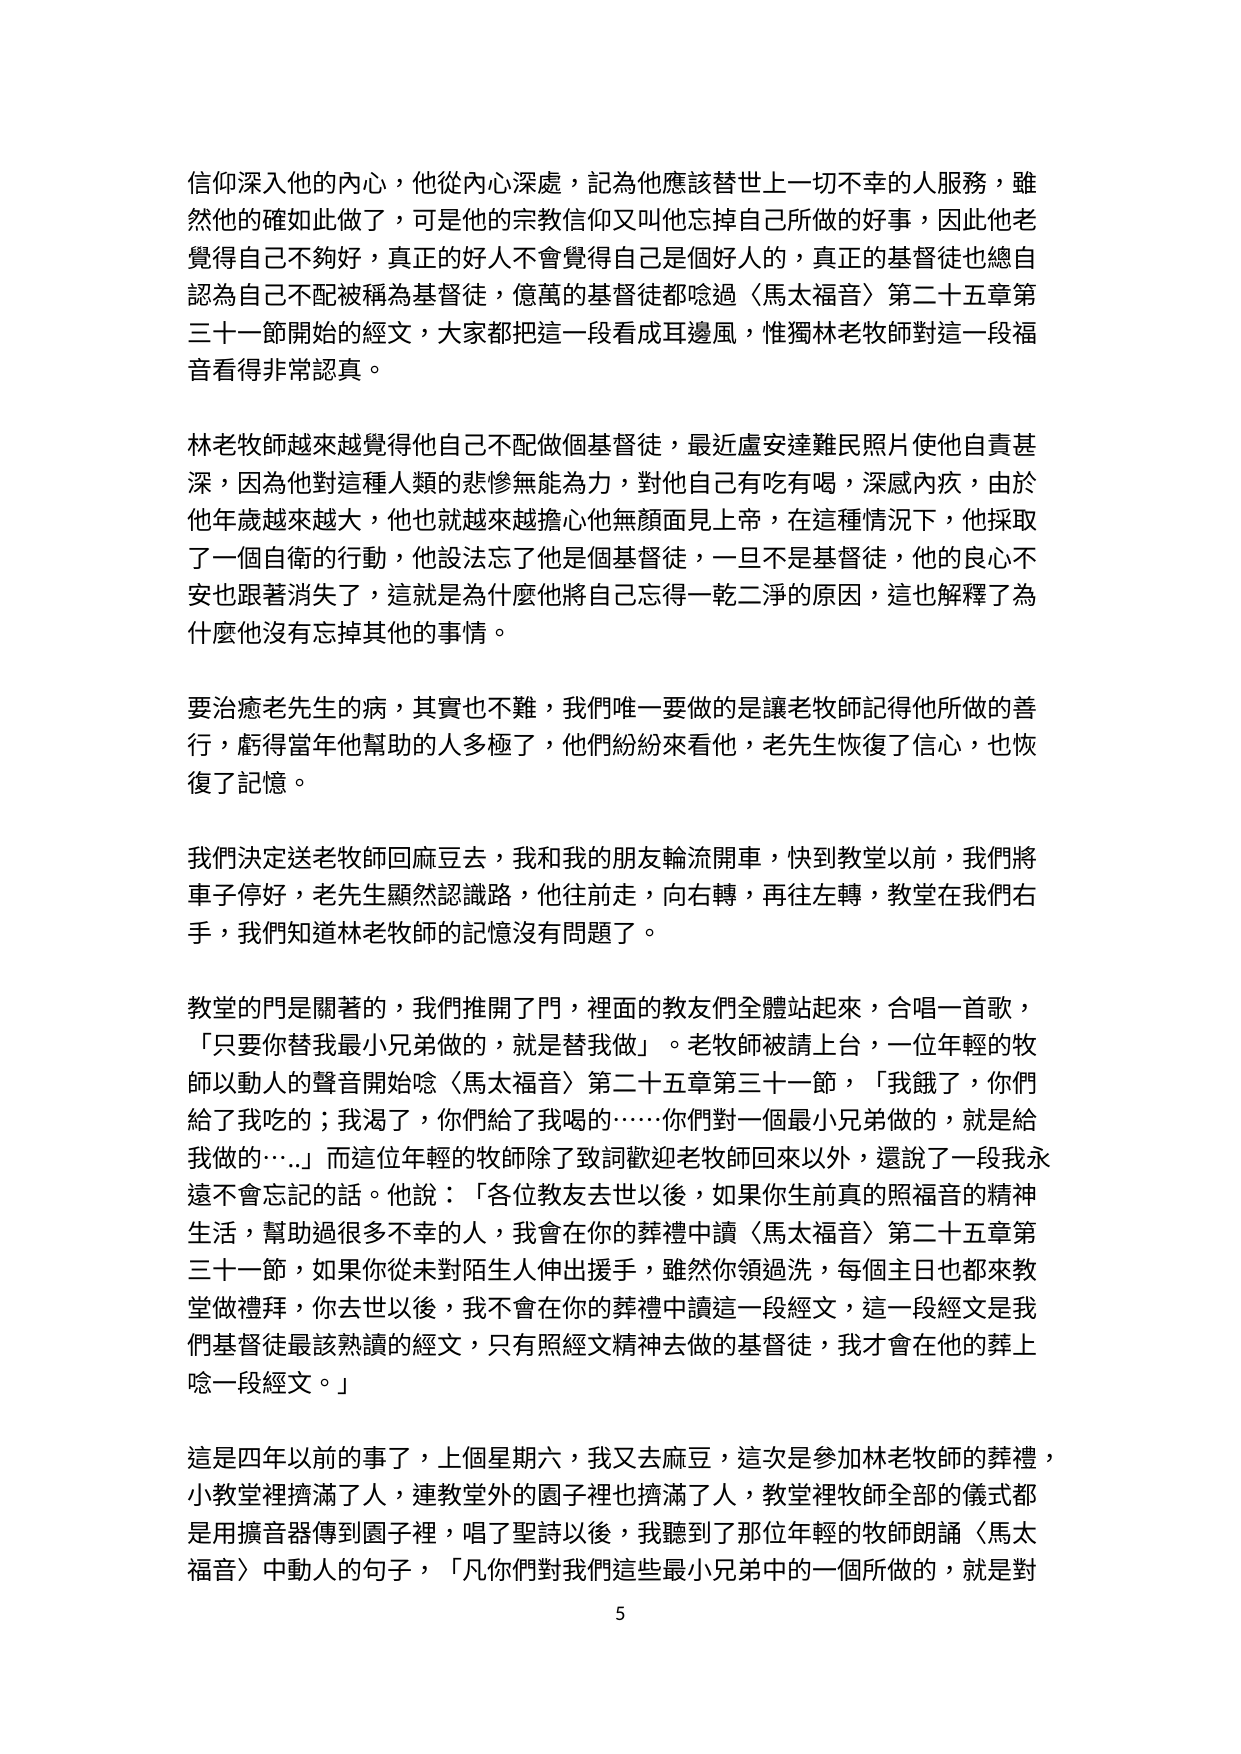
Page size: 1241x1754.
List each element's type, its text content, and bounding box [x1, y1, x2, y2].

text 要治癒老先生的病，其實也不難，我們唯一要做的是讓老牧師記得他所做的善行，虧得當年他幫助的人多極了，他們紛紛來看他，老先生恢復了信心，也恢復了記憶。 [187, 687, 1053, 800]
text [187, 1437, 1053, 1587]
text 林老牧師越來越覺得他自己不配做個基督徒，最近盧安達難民照片使他自責甚深，因為他對這種人類的悲慘無能為力，對他自己有吃有喝，深感內疚，由於他年歲越來越大，他也就越來越擔心他無顏面見上帝，在這種情況下，他採取了一個自衛的行動，他設法忘了他是個基督徒，一旦不是基督徒，他的良心不安也跟著消失了，這就是為什麼他將自己忘得一乾二淨的原因，這也解釋了為什麼他沒有忘掉其他的事情。 [187, 425, 1053, 650]
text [187, 162, 1053, 387]
text 教堂的門是關著的，我們推開了門，裡面的教友們全體站起來，合唱一首歌，「只要你替我最小兄弟做的，就是替我做」。老牧師被請上台，一位年輕的牧師以動人的聲音開始唸〈馬太福音〉第二十五章第三十一節，「我餓了，你們給了我吃的；我渴了，你們給了我喝的……你們對一個最小兄弟做的，就是給我做的…..」而這位年輕的牧師除了致詞歡迎老牧師回來以外，還說了一段我永遠不會忘記的話。他說：「各位教友去世以後，如果你生前真的照福音的精神生活，幫助過很多不幸的人，我會在你的葬禮中讀〈馬太福音〉第二十五章第三十一節，如果你從未對陌生人伸出援手，雖然你領過洗，每個主日也都來教堂做禮拜，你去世以後，我不會在你的葬禮中讀這一段經文，這一段經文是我們基督徒最該熟讀的經文，只有照經文精神去做的基督徒，我才會在他的葬上唸一段經文。」 [187, 987, 1053, 1400]
text 我們決定送老牧師回麻豆去，我和我的朋友輪流開車，快到教堂以前，我們將車子停好，老先生顯然認識路，他往前走，向右轉，再往左轉，教堂在我們右手，我們知道林老牧師的記憶沒有問題了。 [187, 837, 1053, 950]
